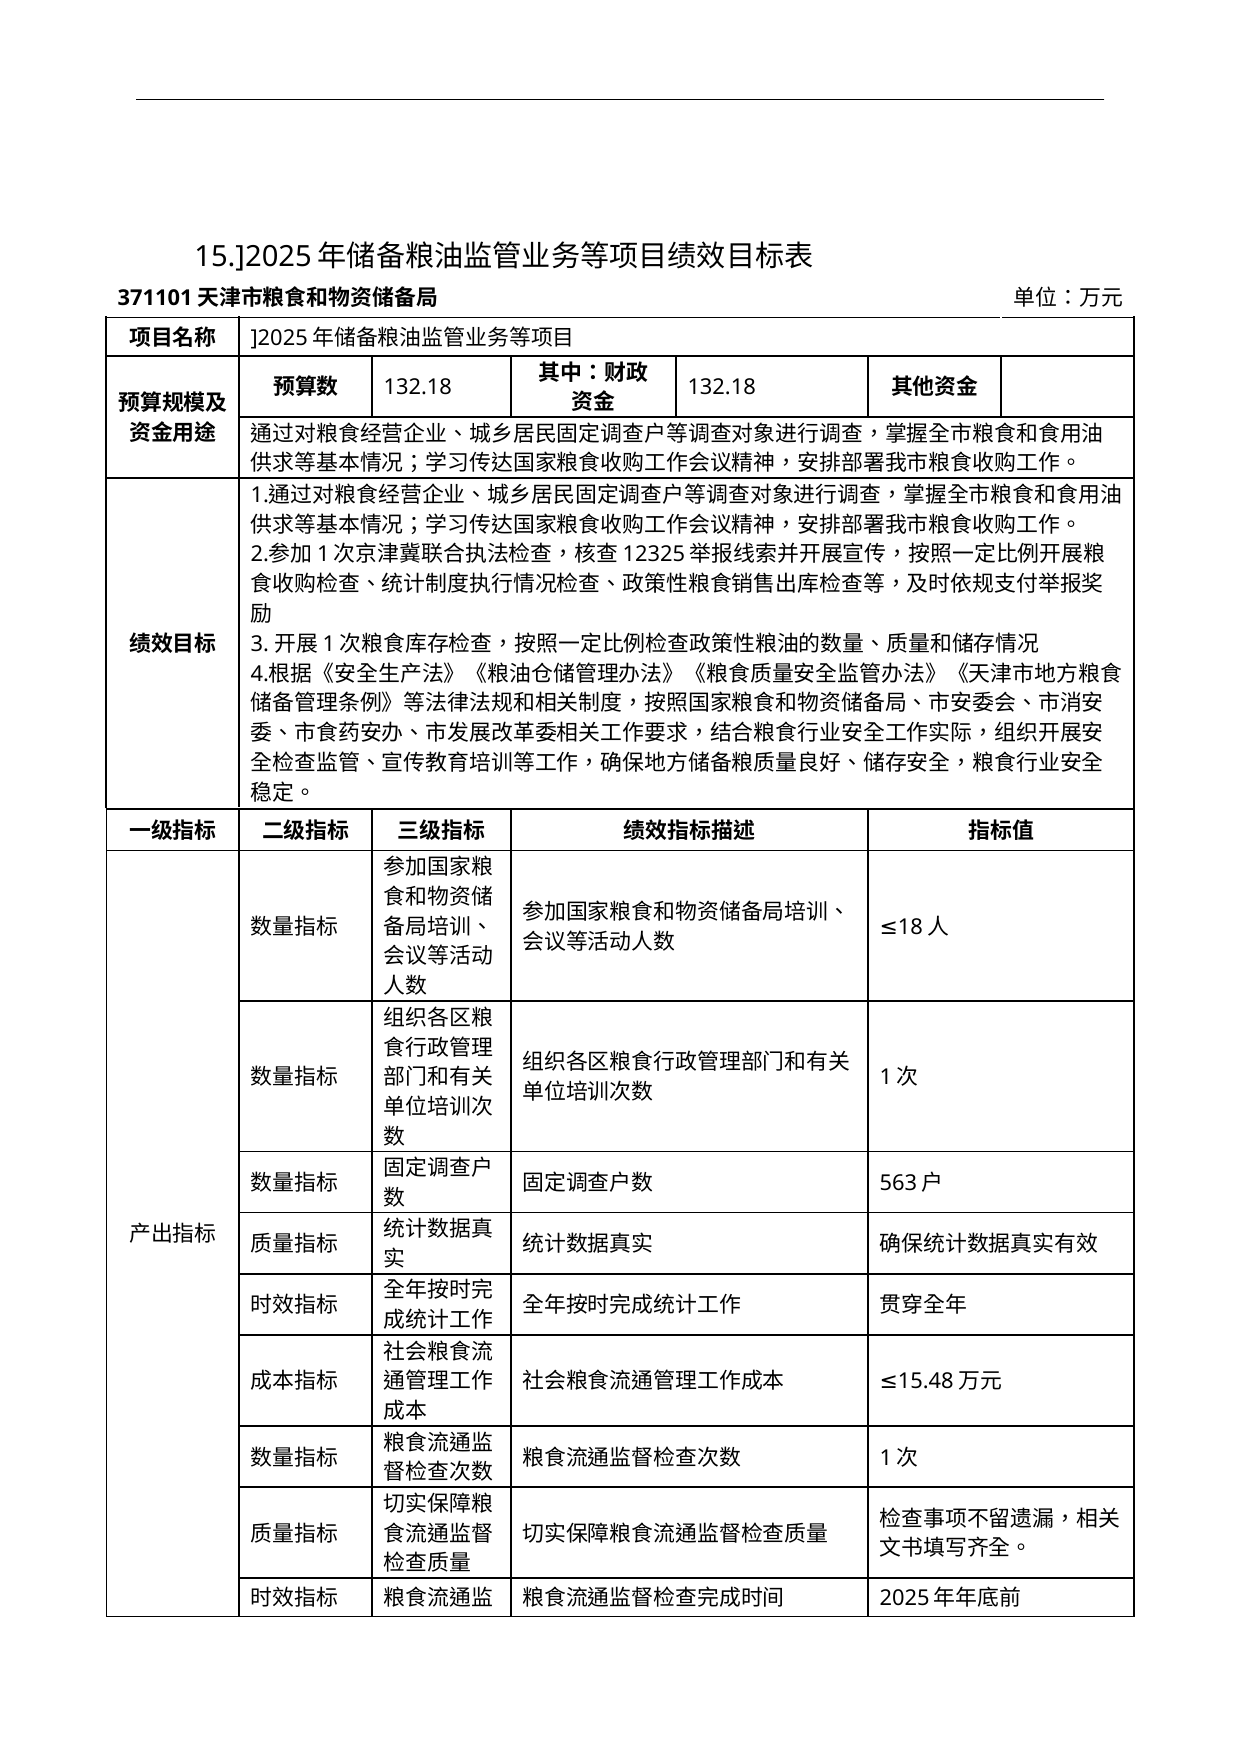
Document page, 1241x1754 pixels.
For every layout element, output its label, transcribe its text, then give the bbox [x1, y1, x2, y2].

table_cell ≤18人 [869, 851, 1133, 1000]
table_cell 1次 [869, 1427, 1133, 1486]
table_cell 统计数据真实 [512, 1213, 867, 1273]
table_cell 绩效目标 [107, 479, 238, 806]
table_cell 其他资金 [869, 357, 1000, 416]
table_cell 参加国家粮食和物资储备局培训、会议等活动人数 [373, 851, 510, 1000]
table_cell 其中：财政 资金 [512, 357, 675, 416]
table_cell 参加国家粮食和物资储备局培训、会议等活动人数 [512, 851, 867, 1000]
table_header 单位：万元 [1002, 277, 1133, 316]
table_cell 数量指标 [240, 851, 371, 1000]
table_cell [1002, 357, 1133, 416]
table_cell 通过对粮食经营企业、城乡居民固定调查户等调查对象进行调查，掌握全市粮食和食用油供求等基本情况；学习传达国家粮食收购工作会议精神，安排部署我市粮食收购工作。 [240, 418, 1133, 477]
table_cell 固定调查户数 [373, 1152, 510, 1212]
table_cell 132.18 [373, 357, 510, 416]
text 15.]2025年储备粮油监管业务等项目绩效目标表 [136, 235, 1104, 275]
table_header 二级指标 [240, 810, 371, 849]
table_cell 质量指标 [240, 1488, 371, 1577]
table_header 三级指标 [373, 810, 510, 849]
table_cell 粮食流通监督检查次数 [512, 1427, 867, 1486]
table_cell 数量指标 [240, 1002, 371, 1151]
table_cell 社会粮食流通管理工作成本 [373, 1336, 510, 1425]
table_cell 数量指标 [240, 1152, 371, 1212]
table_cell 切实保障粮食流通监督检查质量 [373, 1488, 510, 1577]
table_cell 时效指标 [240, 1579, 371, 1616]
table_cell 1.通过对粮食经营企业、城乡居民固定调查户等调查对象进行调查，掌握全市粮食和食用油供求等基本情况；学习传达国家粮食收购工作会议精神，安排部署我市粮食收购工作。 2.参加1次京津冀联合执法检查，核查12325举报线索并开展宣传，按照一定比例开展粮食收购检查、统计制度执行情况检查、政策性粮食销售出库检查等，及时依规支付举报奖励 3. 开展1次粮食库存检查，按照一定比例检查政策性粮油的数量、质量和储存情况 4.根据《安全生产法》《粮油仓储管理办法》《粮食质量安全监管办法》《天津市地方粮食储备管理条例》等法律法规和相关制度，按照国家粮食和物资储备局、市安委会、市消安委、市食药安办、市发展改革委相关工作要求，结合粮食行业安全工作实际，组织开展安全检查监管、宣传教育培训等工作，确保地方储备粮质量良好、储存安全，粮食行业安全稳定。 [240, 479, 1133, 806]
table_cell 粮食流通监督检查完成时间 [512, 1579, 867, 1616]
table_cell 组织各区粮食行政管理部门和有关单位培训次数 [373, 1002, 510, 1151]
table_header 指标值 [869, 810, 1133, 849]
table_cell 132.18 [677, 357, 867, 416]
table_cell ]2025年储备粮油监管业务等项目 [240, 318, 1133, 355]
table_cell 切实保障粮食流通监督检查质量 [512, 1488, 867, 1577]
table_cell 563户 [869, 1152, 1133, 1212]
table_cell ≤15.48万元 [869, 1336, 1133, 1425]
table_header 绩效指标描述 [512, 810, 867, 849]
table_cell 质量指标 [240, 1213, 371, 1273]
table_cell 产出指标 [107, 851, 238, 1616]
table_cell 数量指标 [240, 1427, 371, 1486]
table_cell 项目名称 [107, 318, 238, 355]
table_cell 粮食流通监督检查完成时间 [373, 1579, 510, 1616]
table_cell 贯穿全年 [869, 1275, 1133, 1334]
table_header 一级指标 [107, 810, 238, 849]
table_cell 粮食流通监督检查次数 [373, 1427, 510, 1486]
table_cell 2025年年底前 [869, 1579, 1133, 1616]
table_cell 1次 [869, 1002, 1133, 1151]
table_cell 检查事项不留遗漏，相关文书填写齐全。 [869, 1488, 1133, 1577]
table_cell 预算规模及资金用途 [107, 357, 238, 477]
table_header 371101天津市粮食和物资储备局 [107, 277, 1000, 316]
table_cell 组织各区粮食行政管理部门和有关单位培训次数 [512, 1002, 867, 1151]
table_cell 全年按时完成统计工作 [373, 1275, 510, 1334]
table_cell 成本指标 [240, 1336, 371, 1425]
table_cell 统计数据真实 [373, 1213, 510, 1273]
table_cell 固定调查户数 [512, 1152, 867, 1212]
table_cell 全年按时完成统计工作 [512, 1275, 867, 1334]
table_cell 社会粮食流通管理工作成本 [512, 1336, 867, 1425]
table_cell 预算数 [240, 357, 371, 416]
table_cell 确保统计数据真实有效 [869, 1213, 1133, 1273]
table_cell 时效指标 [240, 1275, 371, 1334]
